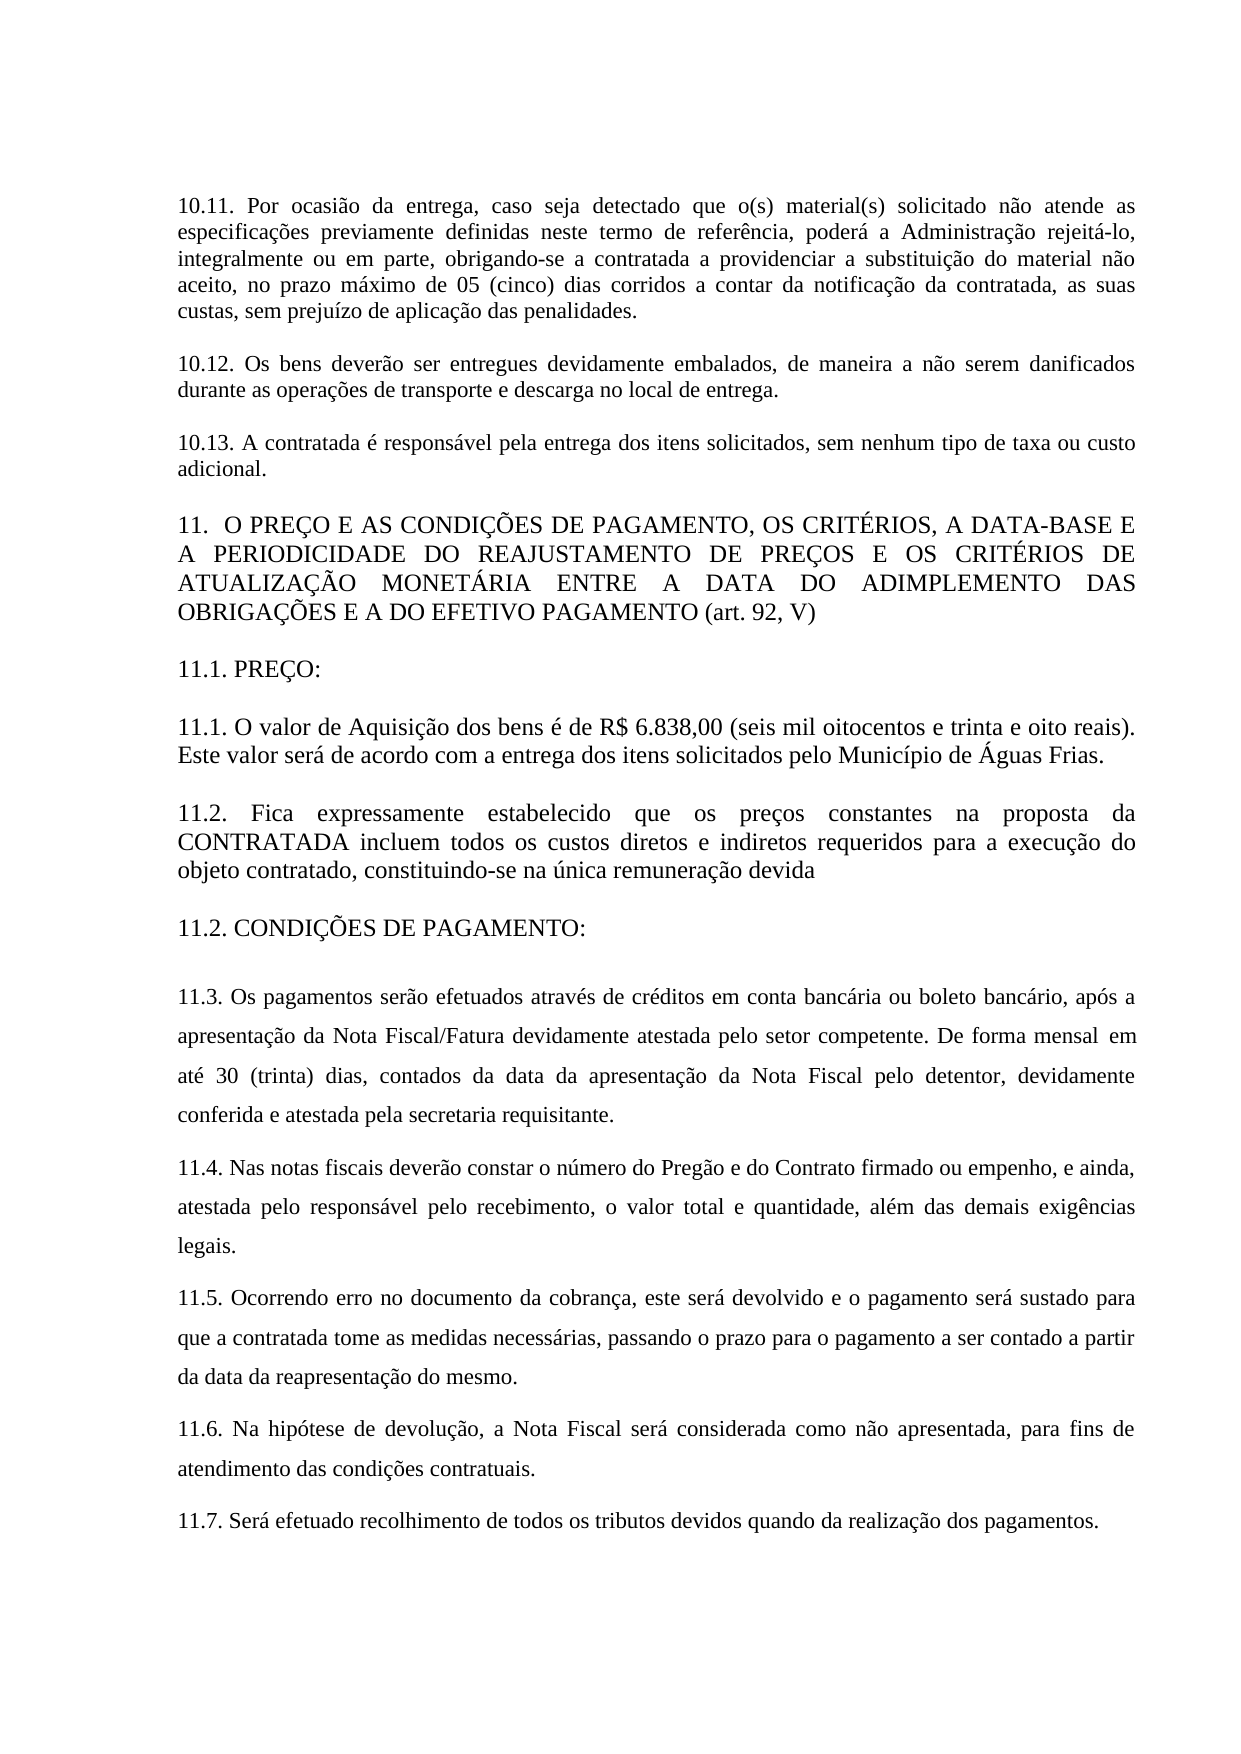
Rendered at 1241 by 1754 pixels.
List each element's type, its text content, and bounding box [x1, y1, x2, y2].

text 11. O PREÇO E AS CONDIÇÕES DE PAGAMENTO, OS CRITÉRIOS, A DATA-BASE E A PERIODICIDADE DO REAJUSTAMENTO DE PREÇOS E OS CRITÉRIOS DE ATUALIZAÇÃO MONETÁRIA ENTRE A DATA DO ADIMPLEMENTO DAS OBRIGAÇÕES E A DO EFETIVO PAGAMENTO (art. 92, V) [177, 511, 1137, 626]
text 10.12. Os bens deverão ser entregues devidamente embalados, de maneira a não serem danificados durante as operações de transporte e descarga no local de entrega. [177, 350, 1137, 403]
text 11.7. Será efetuado recolhimento de todos os tributos devidos quando da realização dos pagamentos. [177, 1507, 1137, 1533]
text 11.4. Nas notas fiscais deverão constar o número do Pregão e do Contrato firmado ou empenho, e ainda, atestada pelo responsável pelo recebimento, o valor total e quantidade, além das demais exigências legais. [177, 1153, 1137, 1259]
text 11.6. Na hipótese de devolução, a Nota Fiscal será considerada como não apresentada, para fins de atendimento das condições contratuais. [177, 1415, 1137, 1481]
text 10.13. A contratada é responsável pela entrega dos itens solicitados, sem nenhum tipo de taxa ou custo adicional. [177, 429, 1137, 482]
text 11.2. Fica expressamente estabelecido que os preços constantes na proposta da CONTRATADA incluem todos os custos diretos e indiretos requeridos para a execução do objeto contratado, constituindo-se na única remuneração devida [177, 798, 1137, 884]
text 11.1. O valor de Aquisição dos bens é de R$ 6.838,00 (seis mil oitocentos e trinta e oito reais). Este valor será de acordo com a entrega dos itens solicitados pelo Município de Águas Frias. [177, 712, 1137, 769]
text 11.5. Ocorrendo erro no documento da cobrança, este será devolvido e o pagamento será sustado para que a contratada tome as medidas necessárias, passando o prazo para o pagamento a ser contado a partir da data da reapresentação do mesmo. [177, 1284, 1137, 1390]
text 11.3. Os pagamentos serão efetuados através de créditos em conta bancária ou boleto bancário, após a apresentação da Nota Fiscal/Fatura devidamente atestada pelo setor competente. De forma mensal em até 30 (trinta) dias, contados da data da apresentação da Nota Fiscal pelo detentor, devidamente conferida e atestada pela secretaria requisitante. [177, 983, 1137, 1128]
text 11.2. CONDIÇÕES DE PAGAMENTO: [177, 913, 1137, 942]
text 10.11. Por ocasião da entrega, caso seja detectado que o(s) material(s) solicitado não atende as especificações previamente definidas neste termo de referência, poderá a Administração rejeitá-lo, integralmente ou em parte, obrigando-se a contratada a providenciar a substituição do material não aceito, no prazo máximo de 05 (cinco) dias corridos a contar da notificação da contratada, as suas custas, sem prejuízo de aplicação das penalidades. [177, 192, 1137, 324]
text 11.1. PREÇO: [177, 654, 1137, 683]
